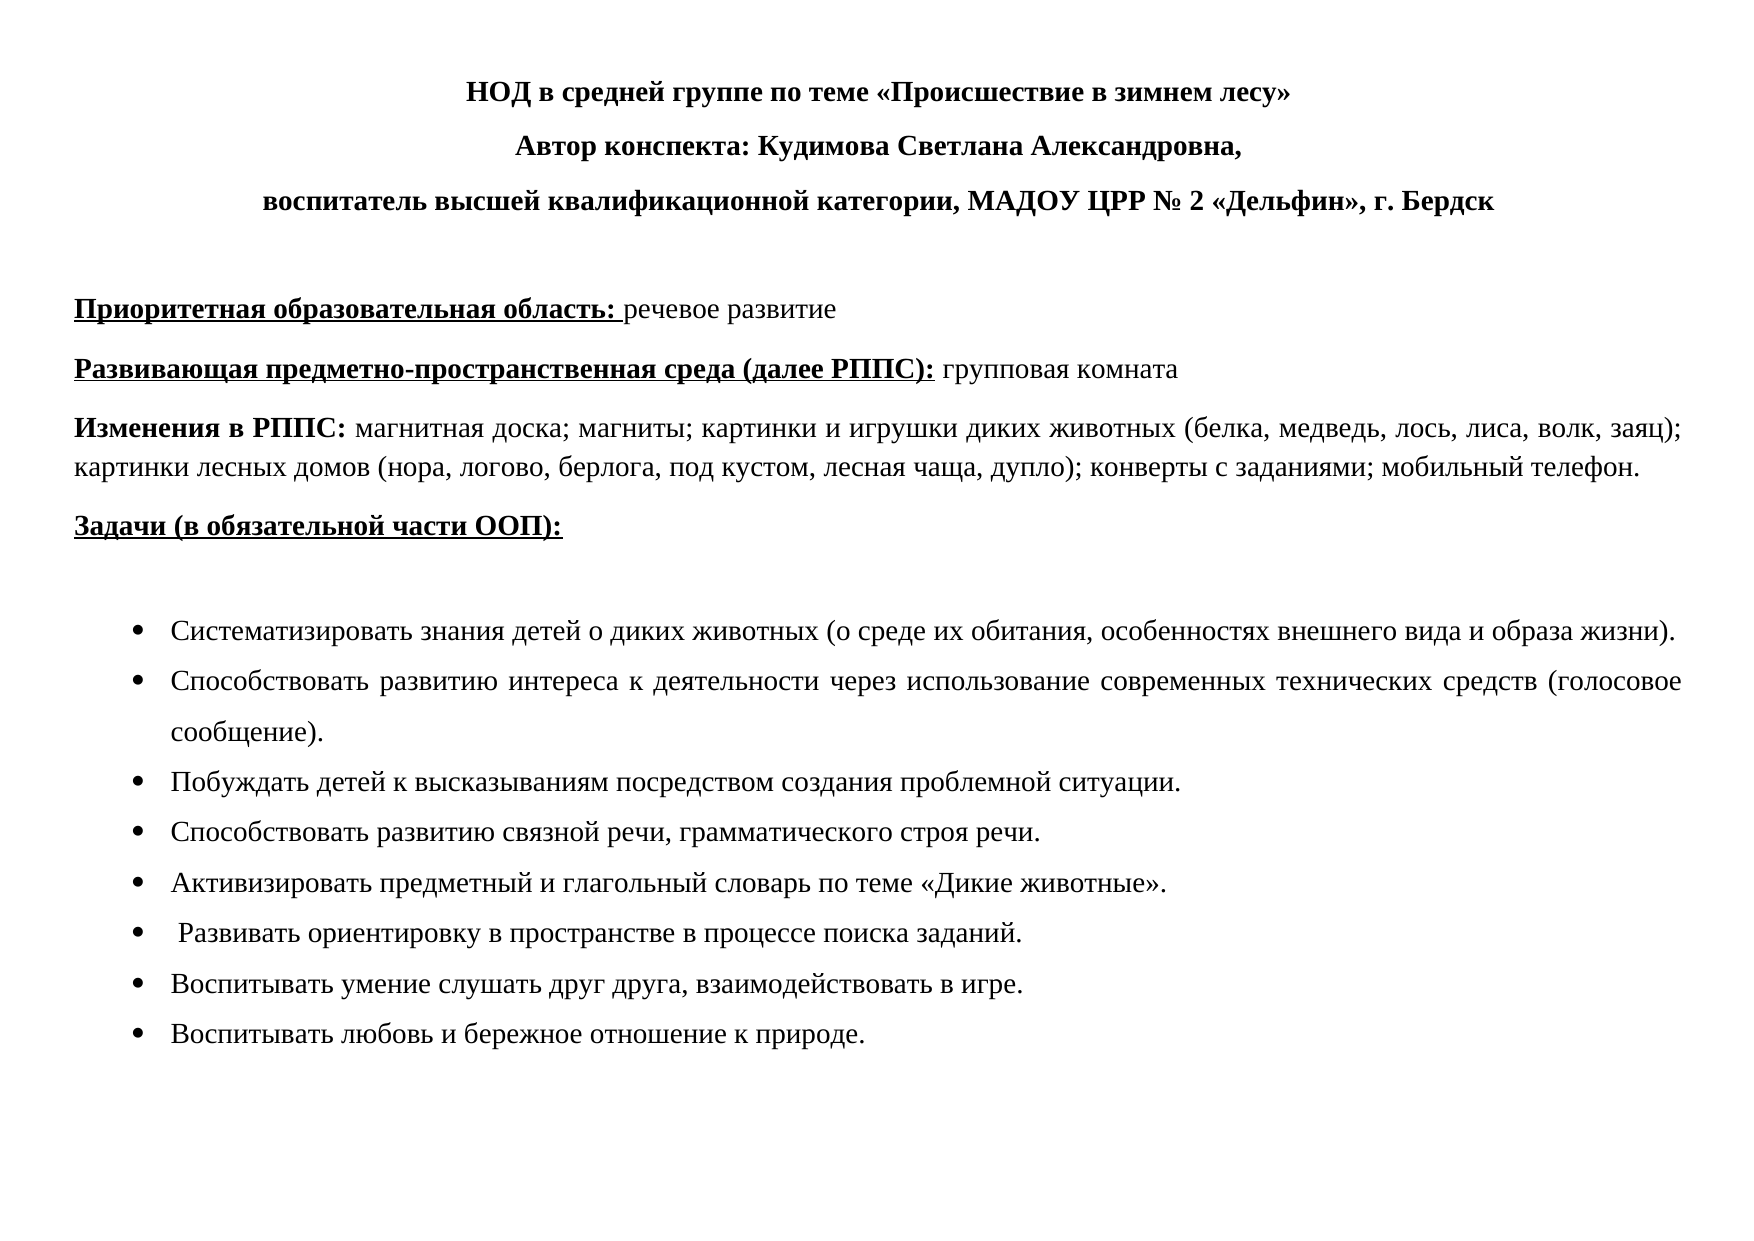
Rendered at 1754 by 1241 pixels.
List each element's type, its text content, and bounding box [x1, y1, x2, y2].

text Изменения в РППС: магнитная доска; магниты; картинки и игрушки диких животных (белка, медведь, лось, лиса, волк, заяц); картинки лесных домов (нора, логово, берлога, под кустом, лесная чаща, дупло); конверты с заданиями; мобильный телефон. [74, 410, 1683, 482]
list Систематизировать знания детей о диких животных (о среде их обитания, особенностях внешнего вида и образа жизни). [133, 613, 1683, 647]
text воспитатель высшей квалификационной категории, МАДОУ ЦРР № 2 «Дельфин», г. Бердск [74, 183, 1683, 216]
text Автор конспекта: Кудимова Светлана Александровна, [74, 128, 1683, 162]
text НОД в средней группе по теме «Происшествие в зимнем лесу» [74, 74, 1683, 107]
list Побуждать детей к высказываниям посредством создания проблемной ситуации. [133, 764, 1683, 798]
text Приоритетная образовательная область: речевое развитие [74, 291, 1683, 325]
list Воспитывать любовь и бережное отношение к природе. [133, 1016, 1683, 1050]
text Задачи (в обязательной части ООП): [74, 508, 1683, 542]
list Воспитывать умение слушать друг друга, взаимодействовать в игре. [133, 966, 1683, 999]
text Развивающая предметно-пространственная среда (далее РППС): групповая комната [74, 351, 1683, 384]
list Способствовать развитию интереса к деятельности через использование современных технических средств (голосовое сообщение). [133, 663, 1683, 747]
list Активизировать предметный и глагольный словарь по теме «Дикие животные». [133, 865, 1683, 899]
list Способствовать развитию связной речи, грамматического строя речи. [133, 814, 1683, 848]
list Развивать ориентировку в пространстве в процессе поиска заданий. [133, 915, 1683, 949]
